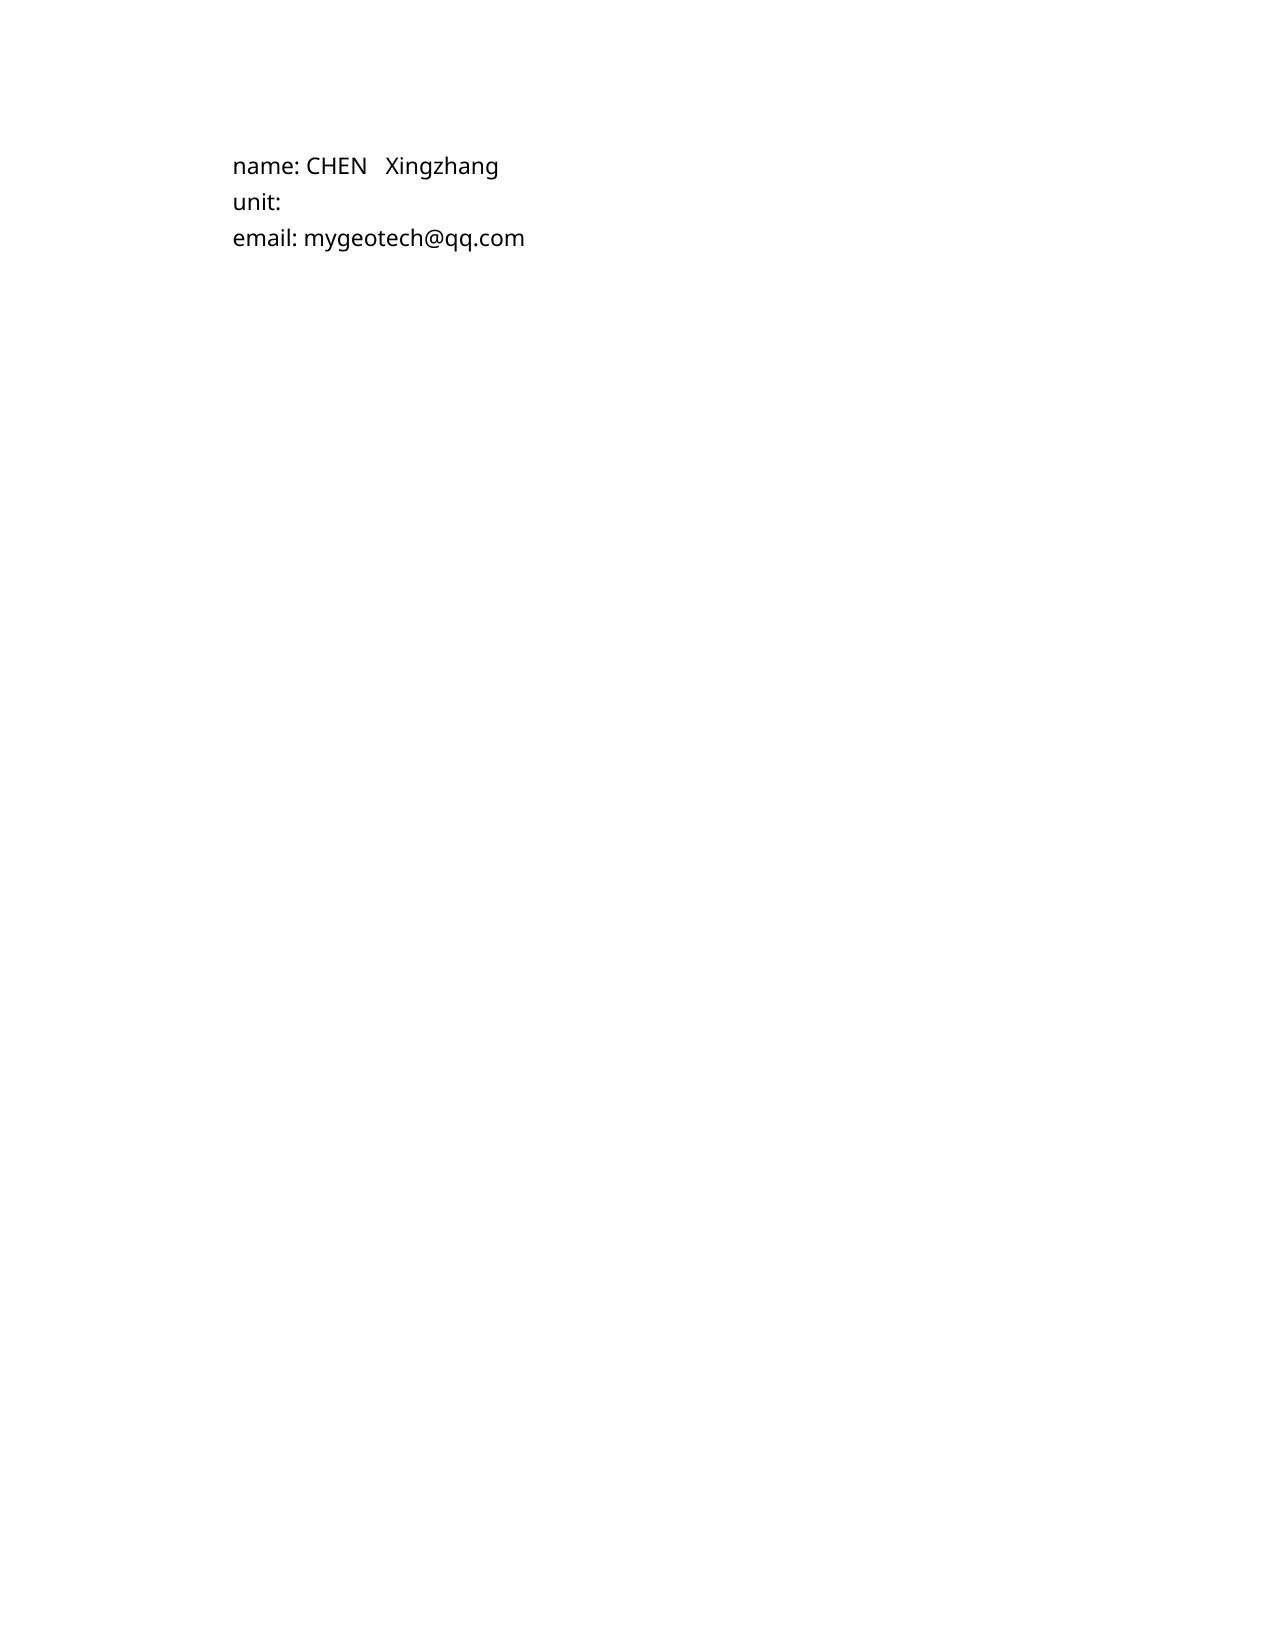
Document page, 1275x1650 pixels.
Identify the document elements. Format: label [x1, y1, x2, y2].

text [232, 150, 1087, 325]
